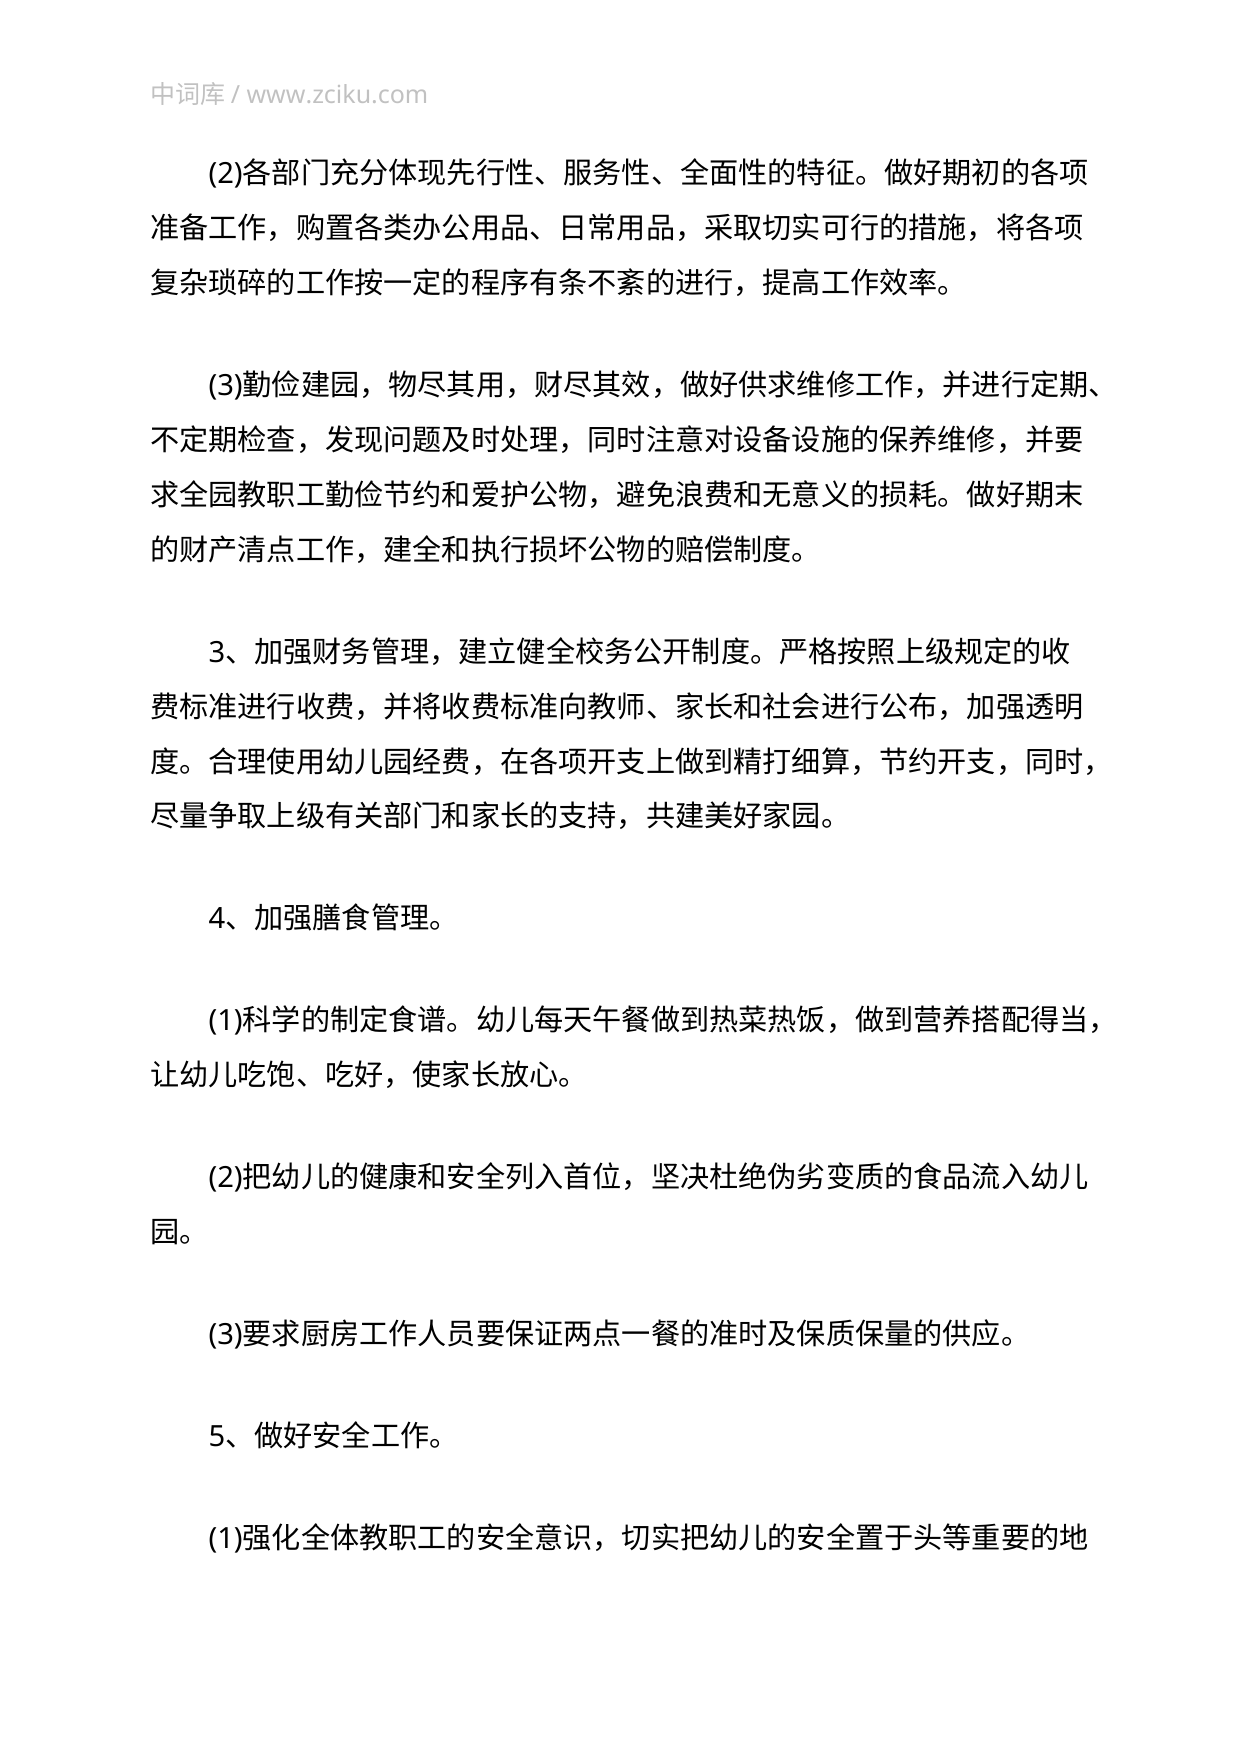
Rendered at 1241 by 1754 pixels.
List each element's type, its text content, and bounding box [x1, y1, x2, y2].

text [150, 1514, 1090, 1557]
text (1)科学的制定食谱。幼儿每天午餐做到热菜热饭，做到营养搭配得当，让幼儿吃饱、吃好，使家长放心。 [150, 997, 1090, 1094]
text 3、加强财务管理，建立健全校务公开制度。严格按照上级规定的收费标准进行收费，并将收费标准向教师、家长和社会进行公布，加强透明度。合理使用幼儿园经费，在各项开支上做到精打细算，节约开支，同时，尽量争取上级有关部门和家长的支持，共建美好家园。 [150, 628, 1090, 835]
text 4、加强膳食管理。 [150, 895, 1090, 937]
text (3)勤俭建园，物尽其用，财尽其效，做好供求维修工作，并进行定期、不定期检查，发现问题及时处理，同时注意对设备设施的保养维修，并要求全园教职工勤俭节约和爱护公物，避免浪费和无意义的损耗。做好期末的财产清点工作，建全和执行损坏公物的赔偿制度。 [150, 362, 1090, 569]
text (3)要求厨房工作人员要保证两点一餐的准时及保质保量的供应。 [150, 1310, 1090, 1353]
text (2)把幼儿的健康和安全列入首位，坚决杜绝伪劣变质的食品流入幼儿园。 [150, 1153, 1090, 1251]
text (2)各部门充分体现先行性、服务性、全面性的特征。做好期初的各项准备工作，购置各类办公用品、日常用品，采取切实可行的措施，将各项复杂琐碎的工作按一定的程序有条不紊的进行，提高工作效率。 [150, 150, 1090, 302]
text 5、做好安全工作。 [150, 1412, 1090, 1455]
